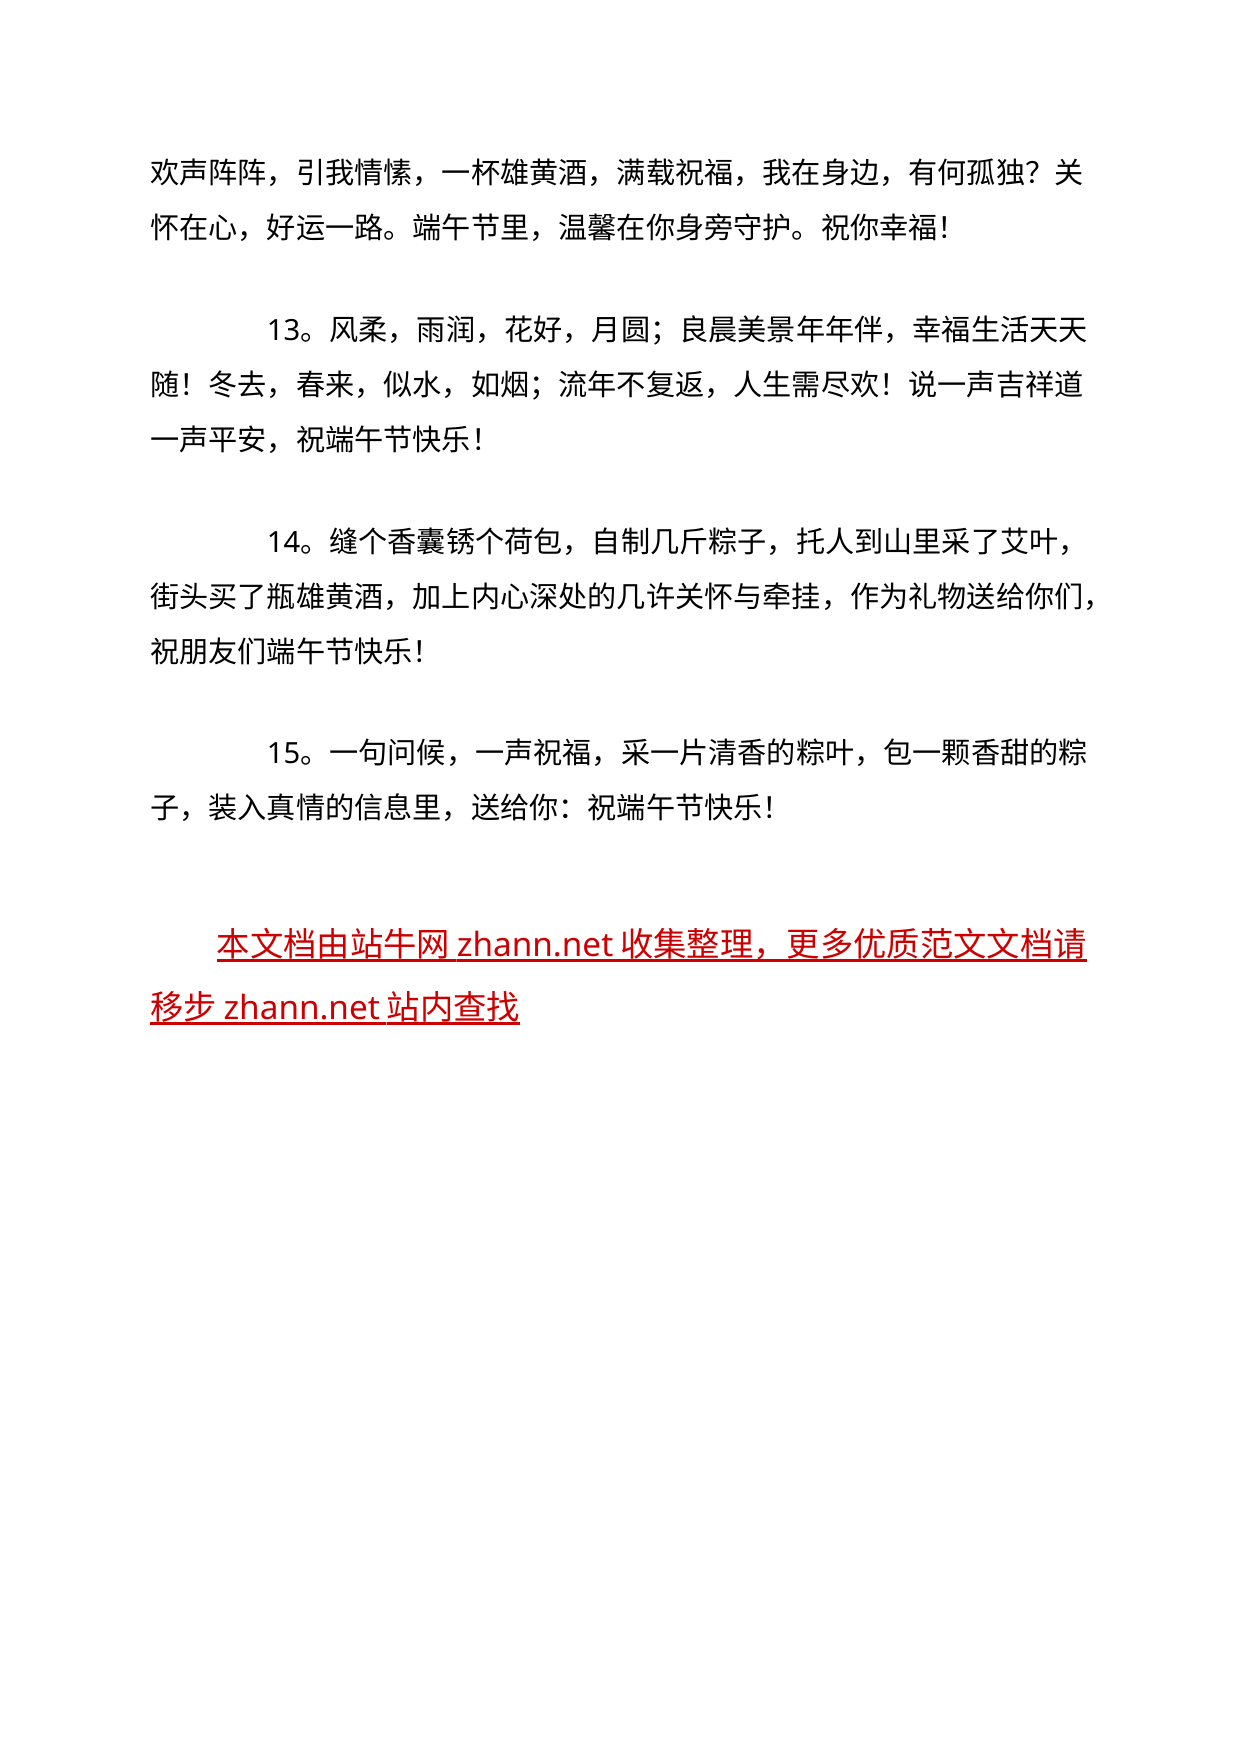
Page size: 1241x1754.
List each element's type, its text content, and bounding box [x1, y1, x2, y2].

text 13。风柔，雨润，花好，月圆；良晨美景年年伴，幸福生活天天随！冬去，春来，似水，如烟；流年不复返，人生需尽欢！说一声吉祥道一声平安，祝端午节快乐！ [150, 307, 1090, 459]
text 14。缝个香囊锈个荷包，自制几斤粽子，托人到山里采了艾叶，街头买了瓶雄黄酒，加上内心深处的几许关怀与牵挂，作为礼物送给你们，祝朋友们端午节快乐！ [150, 518, 1090, 671]
text 本文档由站牛网zhann.net收集整理，更多优质范文文档请移步zhann.net站内查找 [150, 918, 1090, 1029]
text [150, 150, 1090, 247]
text 15。一句问候，一声祝福，采一片清香的粽叶，包一颗香甜的粽子，装入真情的信息里，送给你：祝端午节快乐！ [150, 730, 1090, 827]
